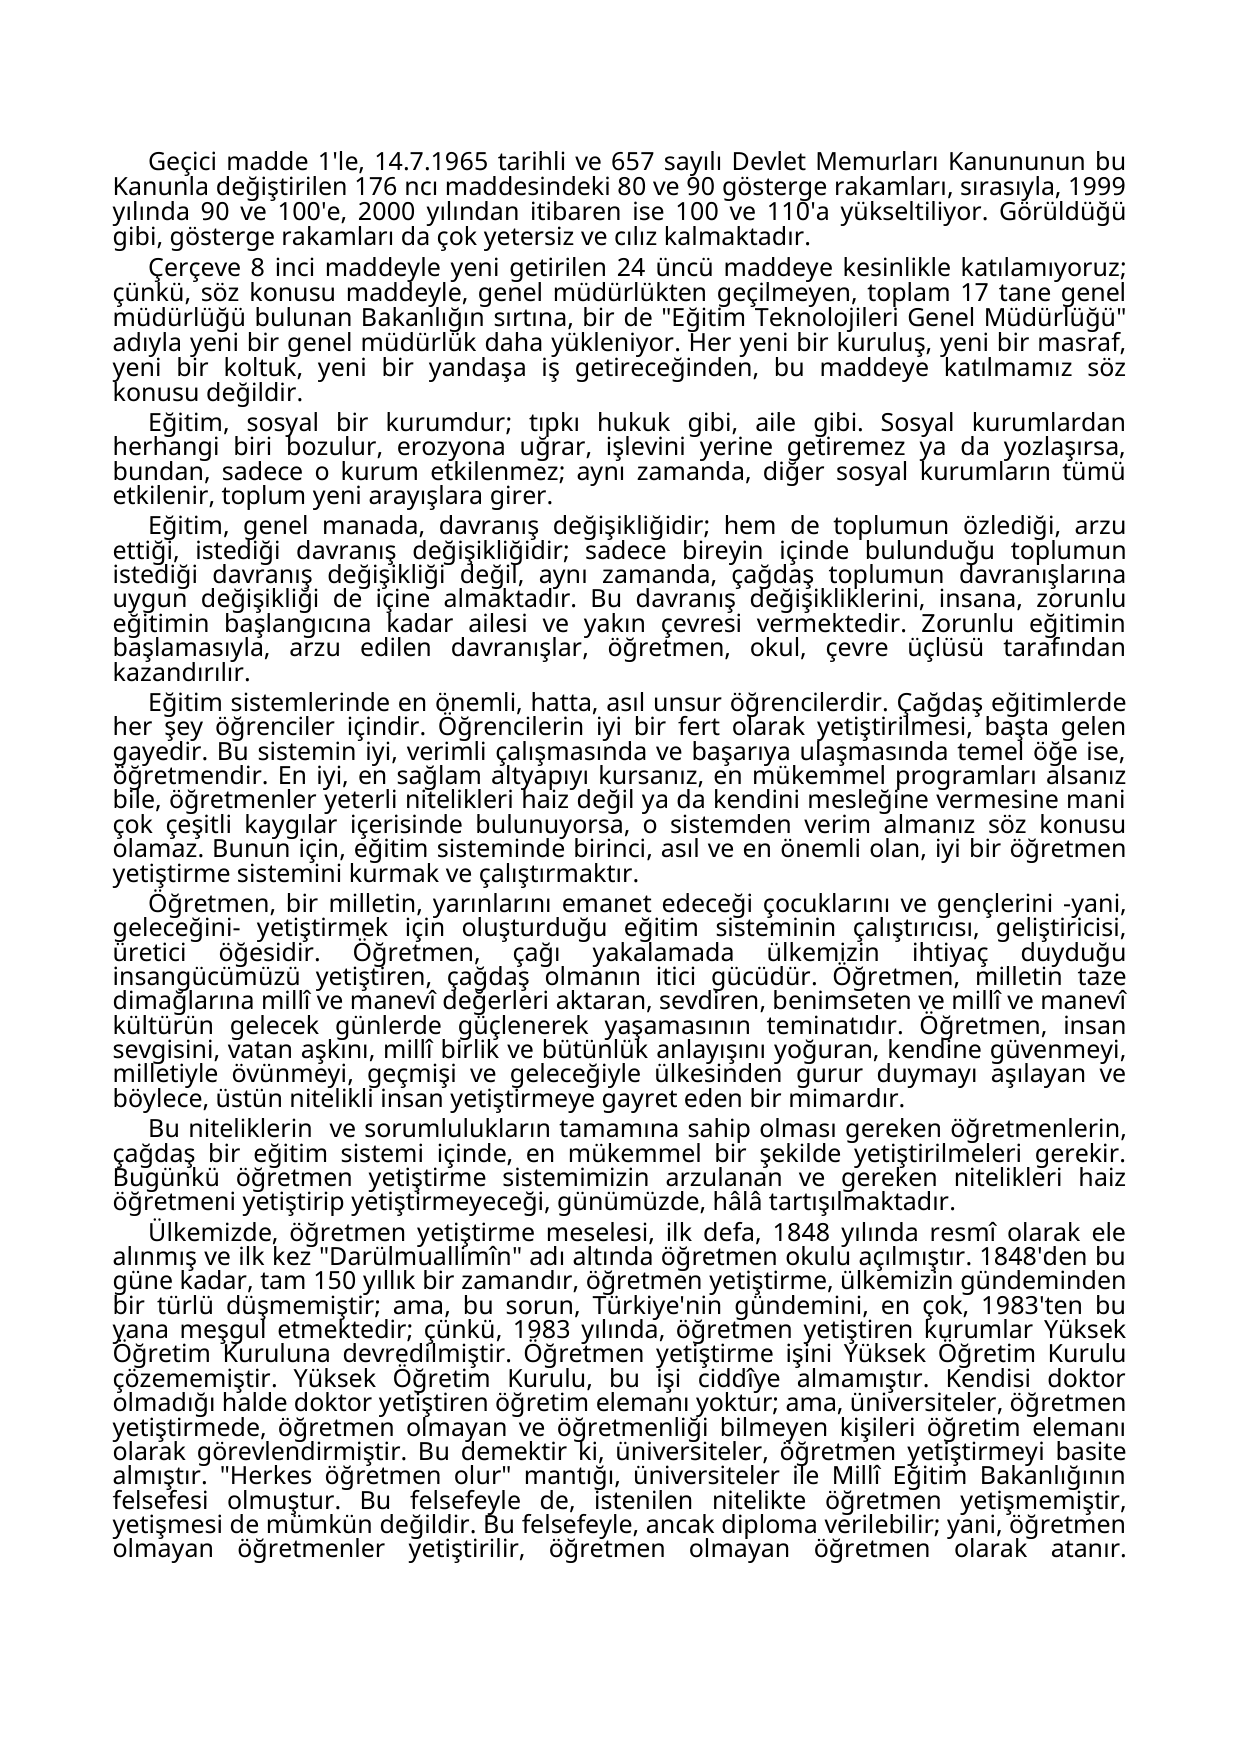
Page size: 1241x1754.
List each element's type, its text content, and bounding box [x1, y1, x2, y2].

text Eğitim, genel manada, davranış değişikliğidir; hem de toplumun özlediği, arzu ettiği, istediği davranış değişikliğidir; sadece bireyin içinde bulunduğu toplumun istediği davranış değişikliği değil, aynı zamanda, çağdaş toplumun davranışlarına uygun değişikliği de içine almaktadır. Bu davranış değişikliklerini, insana, zorunlu eğitimin başlangıcına kadar ailesi ve yakın çevresi vermektedir. Zorunlu eğitimin başlamasıyla, arzu edilen davranışlar, öğretmen, okul, çevre üçlüsü tarafından kazandırılır. [112, 515, 1128, 686]
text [112, 1222, 1128, 1563]
text Geçici madde 1'le, 14.7.1965 tarihli ve 657 sayılı Devlet Memurları Kanununun bu Kanunla değiştirilen 176 ncı maddesindeki 80 ve 90 gösterge rakamları, sırasıyla, 1999 yılında 90 ve 100'e, 2000 yılından itibaren ise 100 ve 110'a yükseltiliyor. Görüldüğü gibi, gösterge rakamları da çok yetersiz ve cılız kalmaktadır. [112, 150, 1128, 250]
text Çerçeve 8 inci maddeyle yeni getirilen 24 üncü maddeye kesinlikle katılamıyoruz; çünkü, söz konusu maddeyle, genel müdürlükten geçilmeyen, toplam 17 tane genel müdürlüğü bulunan Bakanlığın sırtına, bir de "Eğitim Teknolojileri Genel Müdürlüğü" adıyla yeni bir genel müdürlük daha yükleniyor. Her yeni bir kuruluş, yeni bir masraf, yeni bir koltuk, yeni bir yandaşa iş getireceğinden, bu maddeye katılmamız söz konusu değildir. [112, 256, 1128, 406]
text Eğitim sistemlerinde en önemli, hatta, asıl unsur öğrencilerdir. Çağdaş eğitimlerde her şey öğrenciler içindir. Öğrencilerin iyi bir fert olarak yetiştirilmesi, başta gelen gayedir. Bu sistemin iyi, verimli çalışmasında ve başarıya ulaşmasında temel öğe ise, öğretmendir. En iyi, en sağlam altyapıyı kursanız, en mükemmel programları alsanız bile, öğretmenler yeterli nitelikleri haiz değil ya da kendini mesleğine vermesine mani çok çeşitli kaygılar içerisinde bulunuyorsa, o sistemden verim almanız söz konusu olamaz. Bunun için, eğitim sisteminde birinci, asıl ve en önemli olan, iyi bir öğretmen yetiştirme sistemini kurmak ve çalıştırmaktır. [112, 692, 1128, 887]
text Eğitim, sosyal bir kurumdur; tıpkı hukuk gibi, aile gibi. Sosyal kurumlardan herhangi biri bozulur, erozyona uğrar, işlevini yerine getiremez ya da yozlaşırsa, bundan, sadece o kurum etkilenmez; aynı zamanda, diğer sosyal kurumların tümü etkilenir, toplum yeni arayışlara girer. [112, 412, 1128, 509]
text Öğretmen, bir milletin, yarınlarını emanet edeceği çocuklarını ve gençlerini -yani, geleceğini- yetiştirmek için oluşturduğu eğitim sisteminin çalıştırıcısı, geliştiricisi, üretici öğesidir. Öğretmen, çağı yakalamada ülkemizin ihtiyaç duyduğu insangücümüzü yetiştiren, çağdaş olmanın itici gücüdür. Öğretmen, milletin taze dimağlarına millî ve manevî değerleri aktaran, sevdiren, benimseten ve millî ve manevî kültürün gelecek günlerde güçlenerek yaşamasının teminatıdır. Öğretmen, insan sevgisini, vatan aşkını, millî birlik ve bütünlük anlayışını yoğuran, kendine güvenmeyi, milletiyle övünmeyi, geçmişi ve geleceğiyle ülkesinden gurur duymayı aşılayan ve böylece, üstün nitelikli insan yetiştirmeye gayret eden bir mimardır. [112, 893, 1128, 1112]
text Bu niteliklerin ve sorumlulukların tamamına sahip olması gereken öğretmenlerin, çağdaş bir eğitim sistemi içinde, en mükemmel bir şekilde yetiştirilmeleri gerekir. Bugünkü öğretmen yetiştirme sistemimizin arzulanan ve gereken nitelikleri haiz öğretmeni yetiştirip yetiştirmeyeceği, günümüzde, hâlâ tartışılmaktadır. [112, 1118, 1128, 1216]
